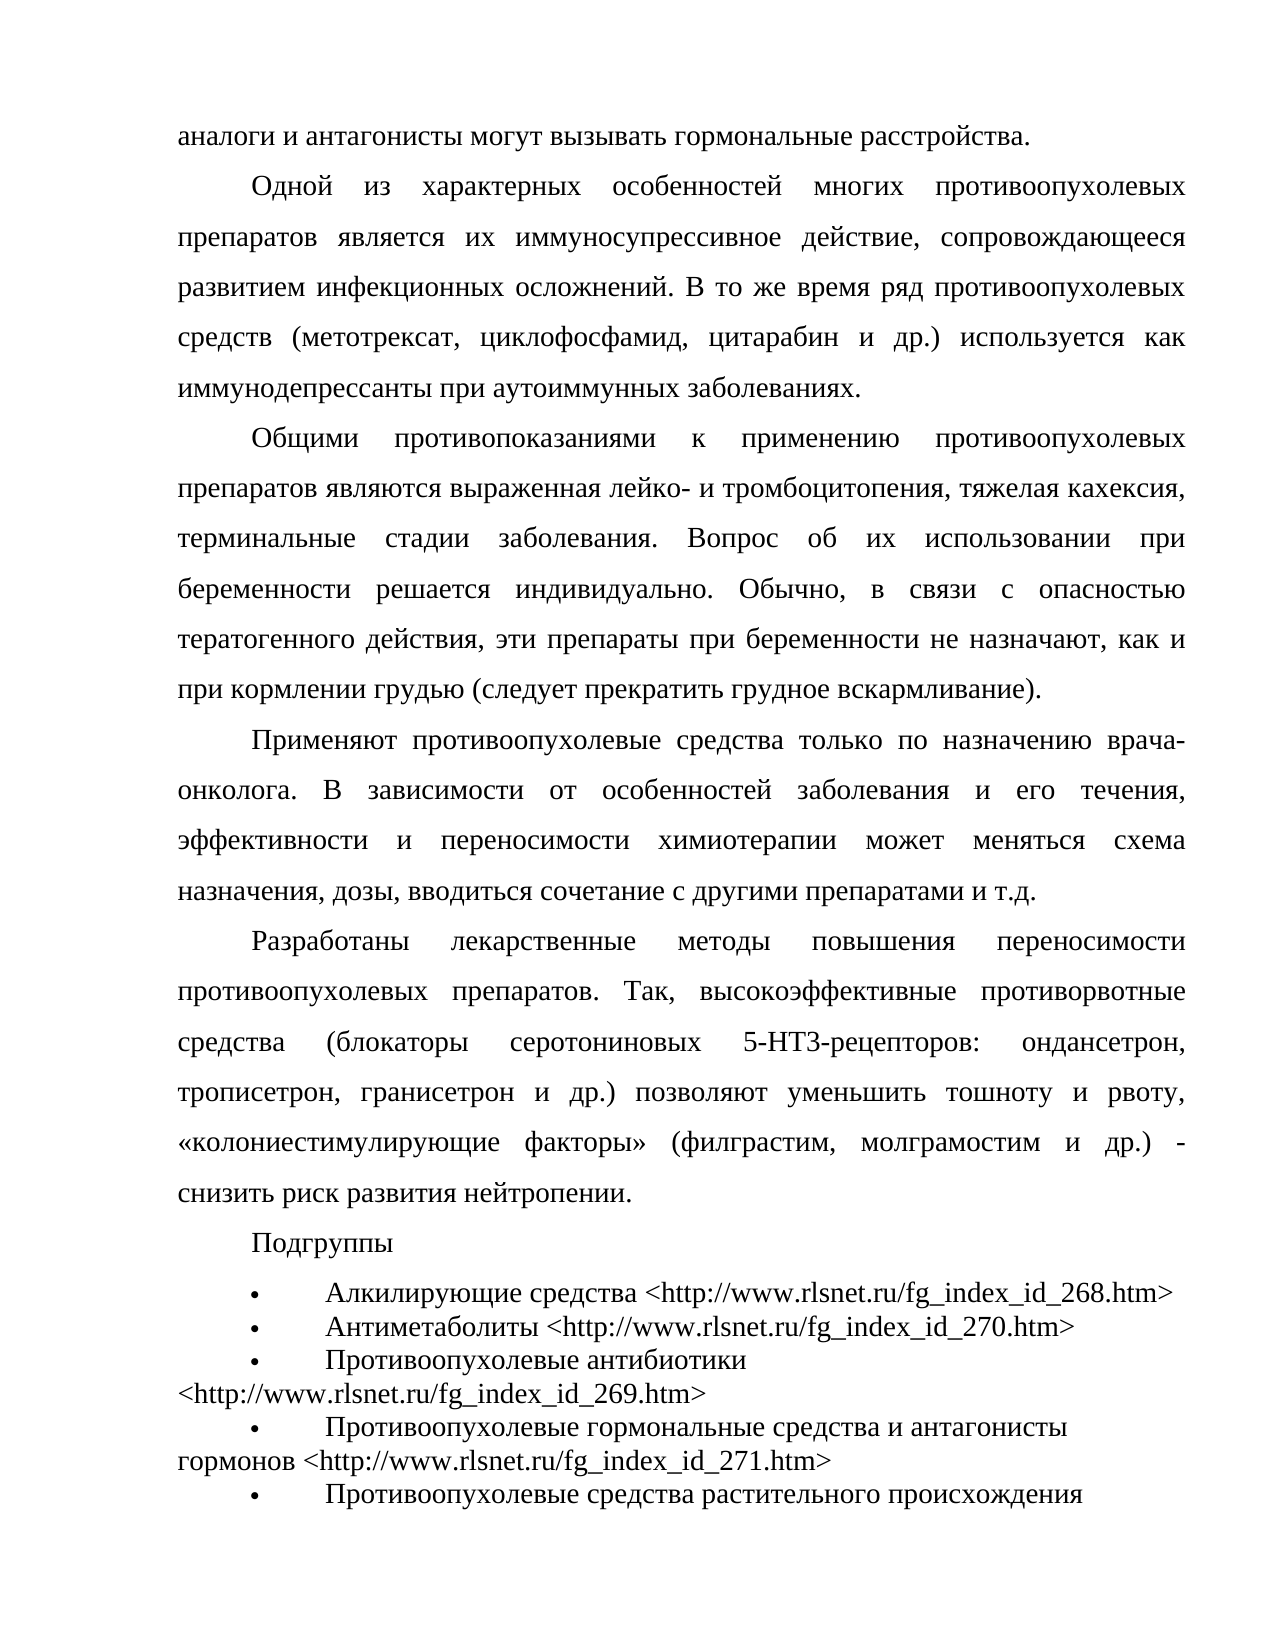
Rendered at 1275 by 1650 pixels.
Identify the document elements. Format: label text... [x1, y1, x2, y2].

text Общими противопоказаниями к применению противоопухолевых препаратов являются выраженная лейко- и тромбоцитопения, тяжелая кахексия, терминальные стадии заболевания. Вопрос об их использовании при беременности решается индивидуально. Обычно, в связи с опасностью тератогенного действия, эти препараты при беременности не назначают, как и при кормлении грудью (следует прекратить грудное вскармливание). [177, 420, 1186, 705]
text · Противоопухолевые антибиотики <http://www.rlsnet.ru/fg_index_id_269.htm> [177, 1342, 1186, 1409]
text Одной из характерных особенностей многих противоопухолевых препаратов является их иммуносупрессивное действие, сопровождающееся развитием инфекционных осложнений. В то же время ряд противоопухолевых средств (метотрексат, циклофосфамид, цитарабин и др.) используется как иммунодепрессанты при аутоиммунных заболеваниях. [177, 168, 1186, 403]
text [177, 118, 1186, 152]
text Подгруппы [177, 1225, 1186, 1258]
text Применяют противоопухолевые средства только по назначению врача-онколога. В зависимости от особенностей заболевания и его течения, эффективности и переносимости химиотерапии может меняться схема назначения, дозы, вводиться сочетание с другими препаратами и т.д. [177, 722, 1186, 906]
text Разработаны лекарственные методы повышения переносимости противоопухолевых препаратов. Так, высокоэффективные противорвотные средства (блокаторы серотониновых 5-НТ3-рецепторов: ондансетрон, трописетрон, гранисетрон и др.) позволяют уменьшить тошноту и рвоту, «колониестимулирующие факторы» (филграстим, молграмостим и др.) - снизить риск развития нейтропении. [177, 923, 1186, 1208]
text · Антиметаболиты <http://www.rlsnet.ru/fg_index_id_270.htm> [177, 1309, 1186, 1342]
text · Алкилирующие средства <http://www.rlsnet.ru/fg_index_id_268.htm> [177, 1275, 1186, 1309]
text · Противоопухолевые гормональные средства и антагонисты гормонов <http://www.rlsnet.ru/fg_index_id_271.htm> [177, 1409, 1186, 1477]
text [177, 1477, 1186, 1510]
